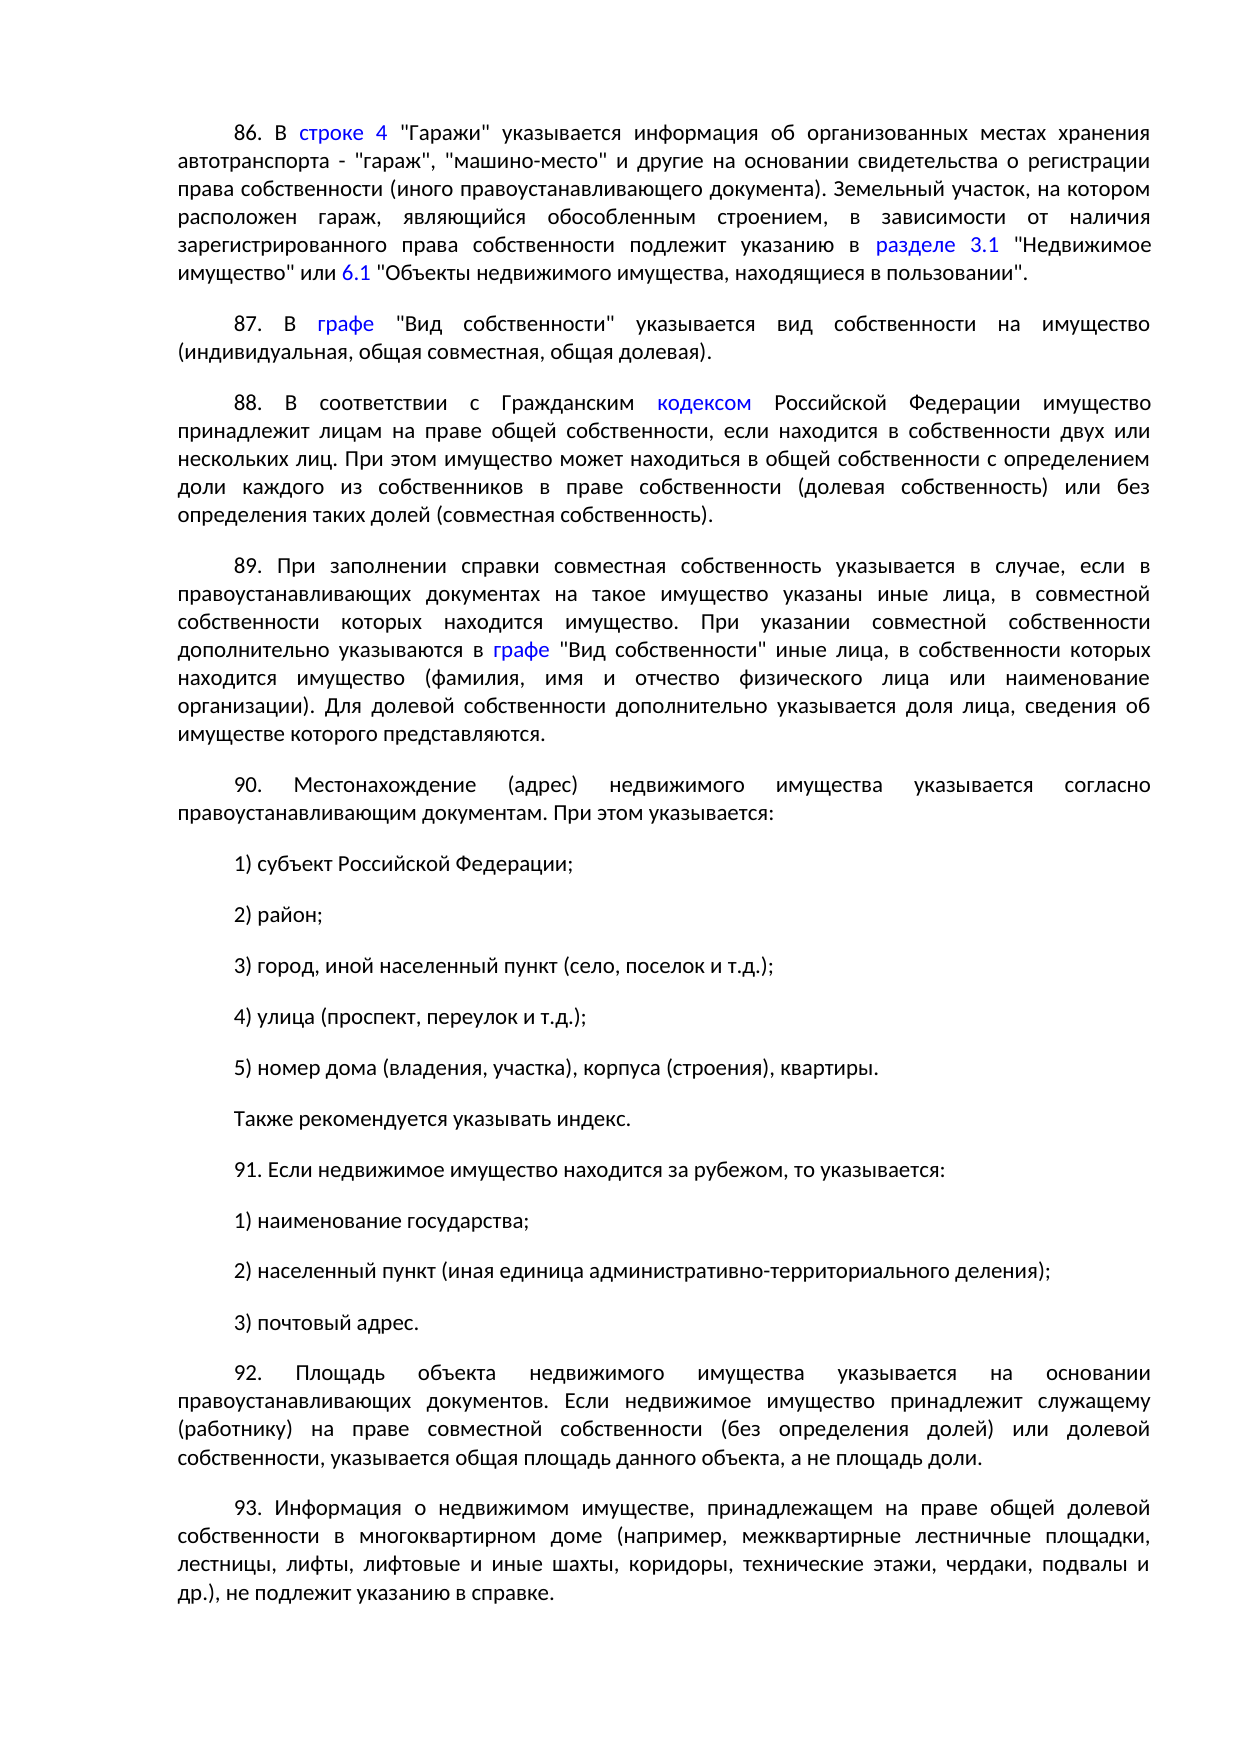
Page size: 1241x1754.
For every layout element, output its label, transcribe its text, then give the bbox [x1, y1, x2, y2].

text 89. При заполнении справки совместная собственность указывается в случае, если в правоустанавливающих документах на такое имущество указаны иные лица, в совместной собственности которых находится имущество. При указании совместной собственности дополнительно указываются в графе "Вид собственности" иные лица, в собственности которых находится имущество (фамилия, имя и отчество физического лица или наименование организации). Для долевой собственности дополнительно указывается доля лица, сведения об имуществе которого представляются. [177, 551, 1152, 747]
text 92. Площадь объекта недвижимого имущества указывается на основании правоустанавливающих документов. Если недвижимое имущество принадлежит служащему (работнику) на праве совместной собственности (без определения долей) или долевой собственности, указывается общая площадь данного объекта, а не площадь доли. [177, 1358, 1152, 1471]
text 4) улица (проспект, переулок и т.д.); [177, 1002, 1152, 1030]
text 1) субъект Российской Федерации; [177, 849, 1152, 877]
text 1) наименование государства; [177, 1206, 1152, 1234]
text 87. В графе "Вид собственности" указывается вид собственности на имущество (индивидуальная, общая совместная, общая долевая). [177, 309, 1152, 365]
text 2) район; [177, 900, 1152, 928]
text 88. В соответствии с Гражданским кодексом Российской Федерации имущество принадлежит лицам на праве общей собственности, если находится в собственности двух или нескольких лиц. При этом имущество может находиться в общей собственности с определением доли каждого из собственников в праве собственности (долевая собственность) или без определения таких долей (совместная собственность). [177, 388, 1152, 528]
text 3) город, иной населенный пункт (село, поселок и т.д.); [177, 951, 1152, 979]
text 90. Местонахождение (адрес) недвижимого имущества указывается согласно правоустанавливающим документам. При этом указывается: [177, 770, 1152, 826]
text 91. Если недвижимое имущество находится за рубежом, то указывается: [177, 1155, 1152, 1183]
text 86. В строке 4 "Гаражи" указывается информация об организованных местах хранения автотранспорта - "гараж", "машино-место" и другие на основании свидетельства о регистрации права собственности (иного правоустанавливающего документа). Земельный участок, на котором расположен гараж, являющийся обособленным строением, в зависимости от наличия зарегистрированного права собственности подлежит указанию в разделе 3.1 "Недвижимое имущество" или 6.1 "Объекты недвижимого имущества, находящиеся в пользовании". [177, 118, 1152, 286]
text 93. Информация о недвижимом имуществе, принадлежащем на праве общей долевой собственности в многоквартирном доме (например, межквартирные лестничные площадки, лестницы, лифты, лифтовые и иные шахты, коридоры, технические этажи, чердаки, подвалы и др.), не подлежит указанию в справке. [177, 1493, 1152, 1606]
text 5) номер дома (владения, участка), корпуса (строения), квартиры. [177, 1053, 1152, 1081]
text Также рекомендуется указывать индекс. [177, 1104, 1152, 1132]
text 3) почтовый адрес. [177, 1308, 1152, 1336]
text 2) населенный пункт (иная единица административно-территориального деления); [177, 1257, 1152, 1285]
